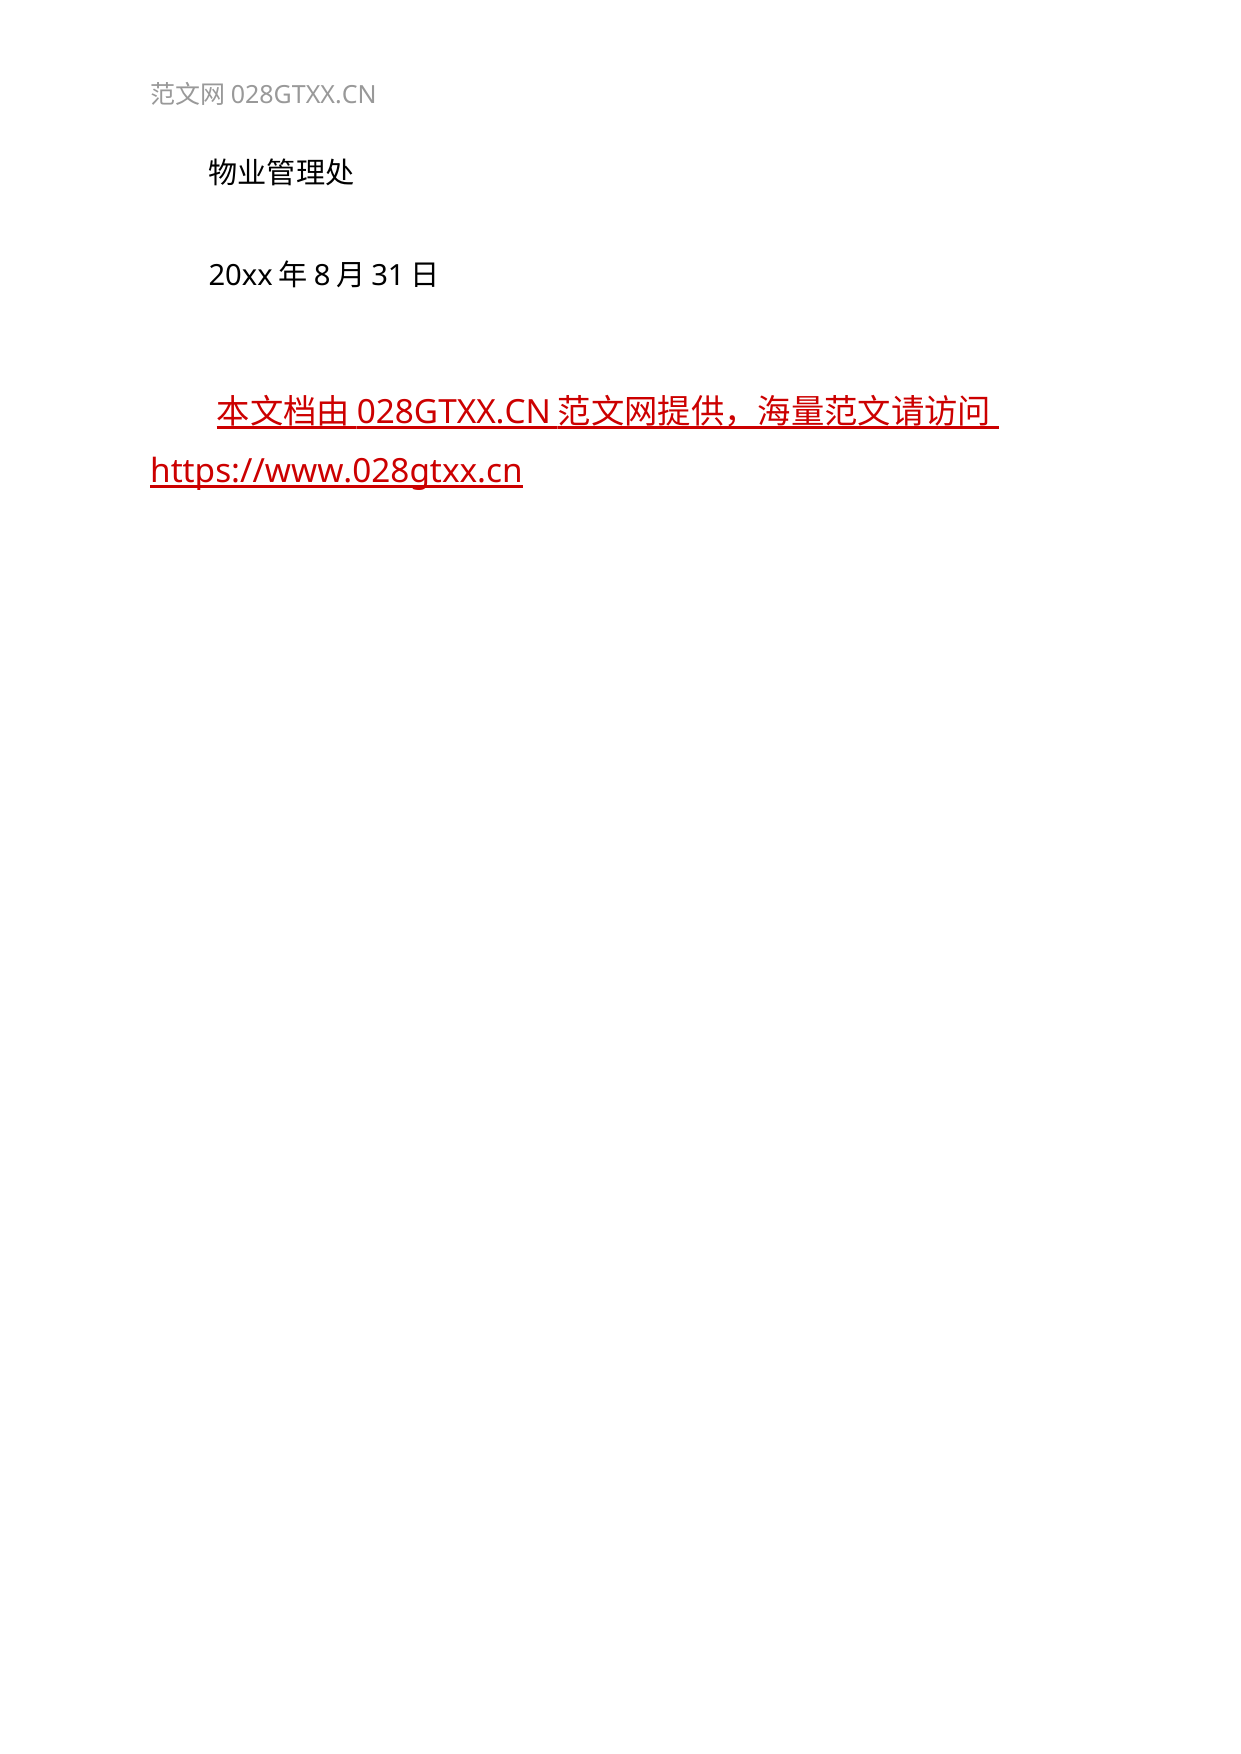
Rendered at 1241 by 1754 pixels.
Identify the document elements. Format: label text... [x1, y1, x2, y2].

text 20xx年8月31日 [150, 252, 1090, 294]
text 物业管理处 [150, 150, 1090, 192]
text 本文档由028GTXX.CN范文网提供，海量范文请访问 https://www.028gtxx.cn [150, 385, 1090, 492]
